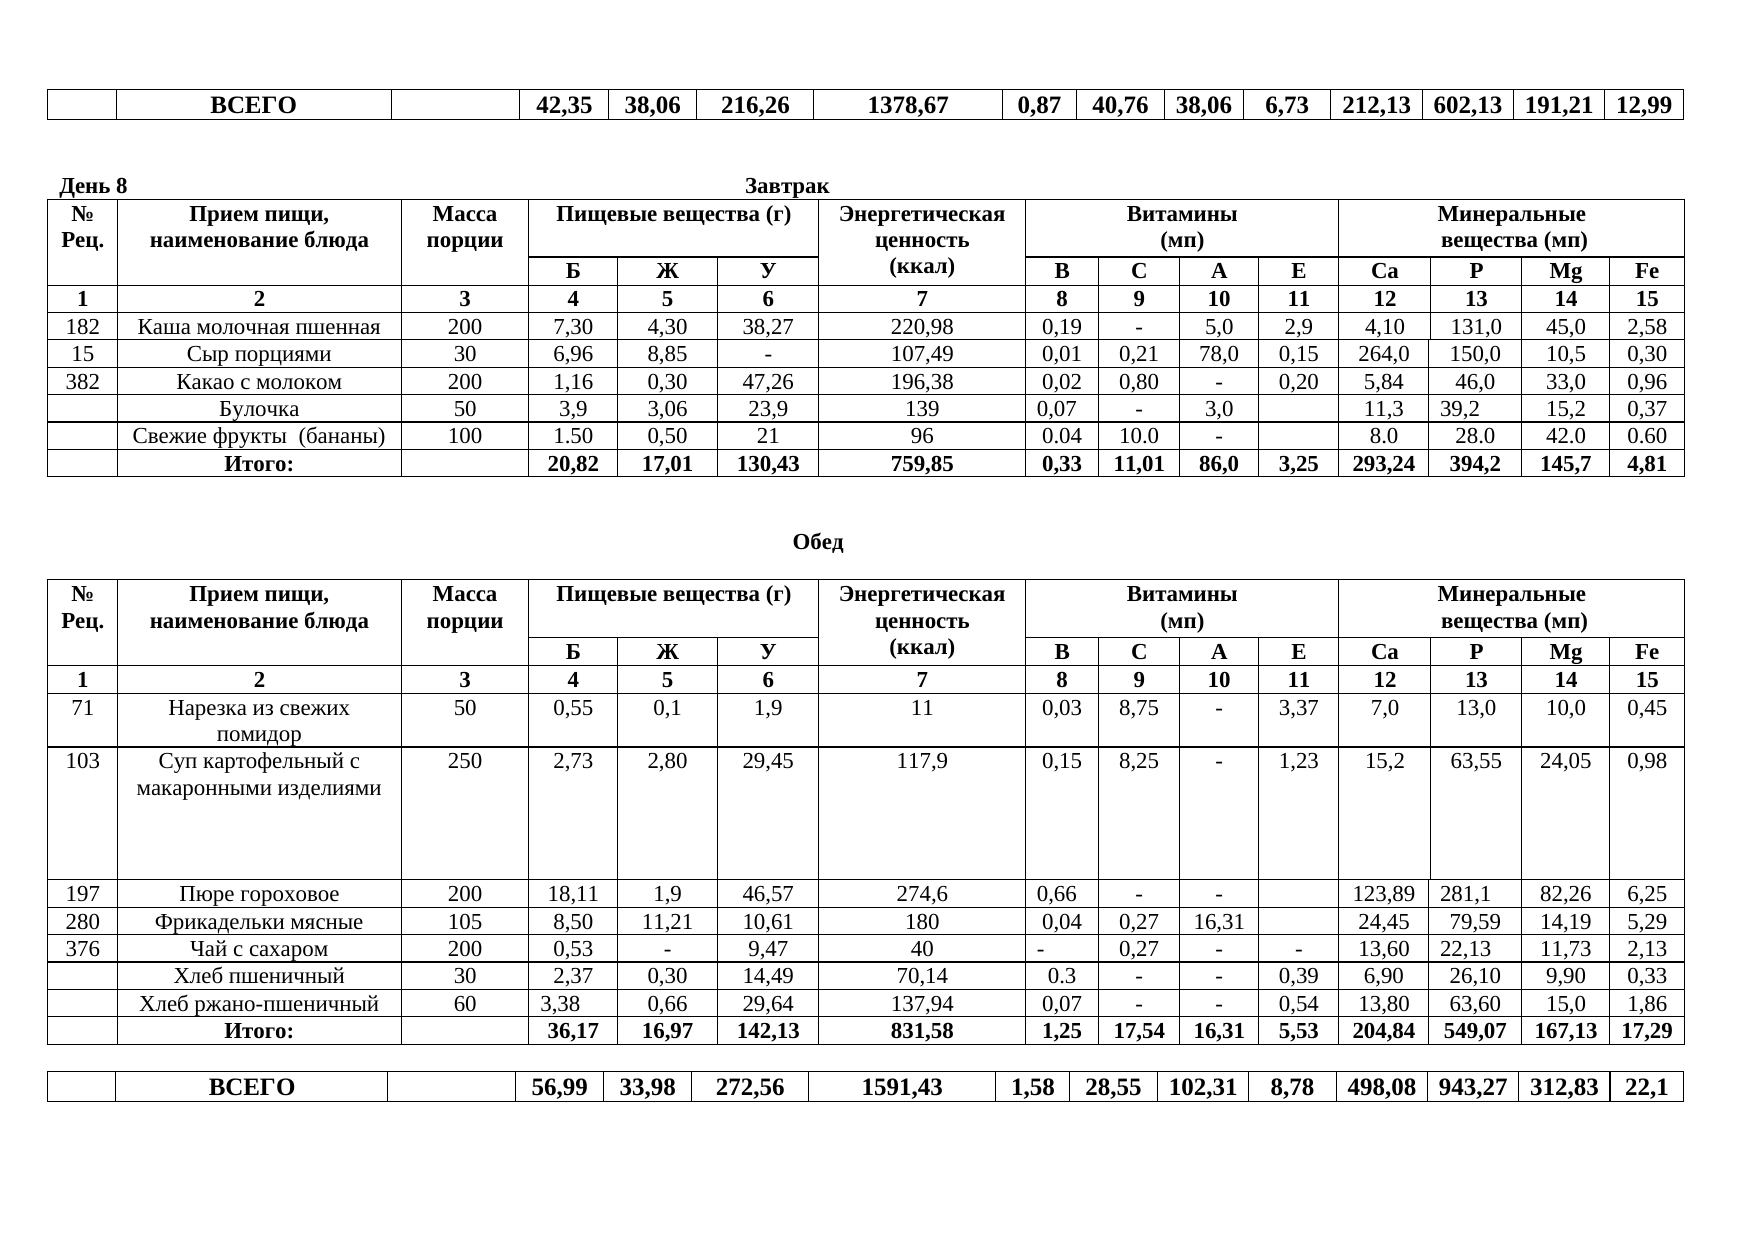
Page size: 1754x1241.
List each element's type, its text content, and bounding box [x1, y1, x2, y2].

table_header 8,78 [1249, 1072, 1336, 1101]
table_cell 0,07 [1026, 395, 1098, 421]
table_header 1591,43 [809, 1072, 995, 1101]
table_cell 0,07 [1026, 990, 1098, 1016]
table_cell 5,0 [1180, 313, 1258, 339]
table_cell 15 [48, 340, 117, 367]
table_cell 9,90 [1522, 963, 1609, 989]
table_cell P [1431, 638, 1521, 665]
table_header 212,13 [1331, 90, 1422, 118]
table_cell 47,26 [718, 368, 818, 394]
table_cell 2,9 [1259, 313, 1338, 339]
table_cell 10 [1180, 286, 1258, 312]
table_cell Каша молочная пшенная [118, 313, 401, 339]
table_header 0,87 [1003, 90, 1076, 118]
table_cell 0,66 [1026, 880, 1098, 907]
table_cell 8,75 [1099, 694, 1179, 746]
table_cell 0,30 [1610, 340, 1684, 367]
table_cell 182 [48, 313, 117, 339]
table_cell - [718, 340, 818, 367]
table_cell 11 [1259, 666, 1338, 693]
table_header № Рец. [48, 580, 117, 665]
table_header [388, 1072, 515, 1101]
table_cell - [1180, 963, 1258, 989]
table_cell Mg [1522, 638, 1609, 665]
table_cell 22,13 [1429, 935, 1521, 961]
table_cell [48, 963, 117, 989]
table_cell 60 [402, 990, 528, 1016]
table_cell 2 [118, 666, 401, 693]
table_cell 1 [48, 666, 117, 693]
table_cell С [1099, 638, 1179, 665]
table_cell 150,0 [1429, 340, 1521, 367]
table_cell 50 [402, 395, 528, 421]
table_cell 759,85 [819, 450, 1025, 476]
table_cell [1259, 423, 1338, 449]
table_cell 9 [1099, 286, 1179, 312]
table_cell 13 [1431, 286, 1521, 312]
table_cell 9,47 [718, 935, 818, 961]
table_cell 8,85 [618, 340, 717, 367]
table_cell 50 [402, 694, 528, 746]
table_cell 11,3 [1339, 395, 1428, 421]
table_cell 33,0 [1522, 368, 1609, 394]
table_header 40,76 [1077, 90, 1164, 118]
table_header 1,58 [996, 1072, 1069, 1101]
table_cell 8.0 [1339, 423, 1428, 449]
table_cell 0.04 [1026, 423, 1098, 449]
table_header Пищевые вещества (г) [529, 580, 818, 637]
table_cell Чай с сахаром [118, 935, 401, 961]
table_cell Хлеб ржано-пшеничный [118, 990, 401, 1016]
table_cell 293,24 [1339, 450, 1428, 476]
table_cell Булочка [118, 395, 401, 421]
table_cell P [1431, 258, 1521, 284]
table_cell 280 [48, 908, 117, 934]
table_cell 26,10 [1429, 963, 1521, 989]
table_cell 39,2 [1429, 395, 1521, 421]
table_cell - [1180, 748, 1258, 879]
table_header Пищевые вещества (г) [529, 200, 818, 256]
table_cell 30 [402, 340, 528, 367]
table_cell 11,21 [618, 908, 717, 934]
table_cell 0,19 [1026, 313, 1098, 339]
table_cell - [1099, 963, 1179, 989]
table_cell 139 [819, 395, 1025, 421]
table_cell 17,01 [618, 450, 717, 476]
table_cell 63,60 [1429, 990, 1521, 1016]
table_cell Итого: [118, 450, 401, 476]
table_cell 4,30 [618, 313, 717, 339]
table_header Масса порции [402, 200, 528, 284]
table_cell 3,37 [1259, 694, 1338, 746]
table_cell - [1099, 990, 1179, 1016]
table_cell 0,55 [529, 694, 617, 746]
table_header 6,73 [1244, 90, 1330, 118]
table_cell 46,57 [718, 880, 818, 907]
table_cell 142,13 [718, 1017, 818, 1044]
table_header [392, 90, 519, 118]
table_cell 29,64 [718, 990, 818, 1016]
table_cell 137,94 [819, 990, 1025, 1016]
table_cell 14,19 [1522, 908, 1609, 934]
table_cell 6,90 [1339, 963, 1428, 989]
table_cell 17,29 [1610, 1017, 1684, 1044]
table_cell Mg [1522, 258, 1609, 284]
table_cell Е [1259, 638, 1338, 665]
table_cell 11,73 [1522, 935, 1609, 961]
table_cell 8 [1026, 286, 1098, 312]
table_cell 3 [402, 666, 528, 693]
table_cell 23,9 [718, 395, 818, 421]
table_cell 3 [402, 286, 528, 312]
table_cell Сыр порциями [118, 340, 401, 367]
table_cell Фрикадельки мясные [118, 908, 401, 934]
table_cell 24,45 [1339, 908, 1428, 934]
table_header Минеральные вещества (мп) [1339, 200, 1684, 256]
table_cell 196,38 [819, 368, 1025, 394]
table_header № Рец. [48, 200, 117, 284]
table_cell 63,55 [1431, 748, 1521, 879]
table_header Прием пищи, наименование блюда [118, 580, 401, 665]
table_header 42,35 [520, 90, 608, 118]
table_cell [402, 450, 528, 476]
table_cell 0.60 [1610, 423, 1684, 449]
table_cell 0,15 [1026, 748, 1098, 879]
table_cell 1 [48, 286, 117, 312]
table_cell 3,0 [1180, 395, 1258, 421]
table_header Витамины (мп) [1026, 200, 1338, 256]
table_cell 6,96 [529, 340, 617, 367]
table_header Прием пищи, наименование блюда [118, 200, 401, 284]
table_cell 17,54 [1099, 1017, 1179, 1044]
table_cell 0,30 [618, 368, 717, 394]
table_cell 107,49 [819, 340, 1025, 367]
table_cell - [1180, 935, 1258, 961]
table_cell Ca [1339, 638, 1430, 665]
table_cell 0,54 [1259, 990, 1338, 1016]
table_cell - [618, 935, 717, 961]
text Обед [59, 528, 1577, 555]
table_cell 0,02 [1026, 368, 1098, 394]
table_cell 3,06 [618, 395, 717, 421]
table_cell 0,1 [618, 694, 717, 746]
table_cell С [1099, 258, 1179, 284]
table_cell - [1099, 313, 1179, 339]
table_cell 376 [48, 935, 117, 961]
table_cell 7 [819, 286, 1025, 312]
table_cell В [1026, 638, 1098, 665]
table_cell 28.0 [1429, 423, 1521, 449]
table_cell 4 [529, 666, 617, 693]
table_cell [48, 450, 117, 476]
table_cell 0,01 [1026, 340, 1098, 367]
table_header Витамины (мп) [1026, 580, 1338, 637]
table_header 943,27 [1428, 1072, 1518, 1101]
table_cell 2,13 [1610, 935, 1684, 961]
table_cell 0,53 [529, 935, 617, 961]
table_cell 200 [402, 313, 528, 339]
table_cell - [1026, 935, 1098, 961]
table_cell Е [1259, 258, 1338, 284]
table_cell 8,50 [529, 908, 617, 934]
table_cell 197 [48, 880, 117, 907]
table_cell 0,39 [1259, 963, 1338, 989]
table_cell 2,73 [529, 748, 617, 879]
table_header 38,06 [609, 90, 696, 118]
table_cell 220,98 [819, 313, 1025, 339]
table_cell 16,97 [618, 1017, 717, 1044]
table_cell 2,58 [1610, 313, 1684, 339]
table_cell 167,13 [1522, 1017, 1609, 1044]
table_cell - [1180, 423, 1258, 449]
table_cell 45,0 [1522, 313, 1609, 339]
table_cell 2,80 [618, 748, 717, 879]
table_header 12,99 [1605, 90, 1683, 118]
table_cell 3,9 [529, 395, 617, 421]
table_header 22,1 [1611, 1072, 1683, 1101]
table_cell У [718, 638, 818, 665]
table_cell 2 [118, 286, 401, 312]
table_cell 250 [402, 748, 528, 879]
table_cell 38,27 [718, 313, 818, 339]
table_cell 5,84 [1339, 368, 1428, 394]
table_cell 0,33 [1026, 450, 1098, 476]
table_cell - [1180, 880, 1258, 907]
table_cell 16,31 [1180, 1017, 1258, 1044]
table_cell [48, 423, 117, 449]
table_cell 0,30 [618, 963, 717, 989]
table_header 1378,67 [814, 90, 1002, 118]
table_cell Какао с молоком [118, 368, 401, 394]
table_cell 20,82 [529, 450, 617, 476]
table_cell 123,89 [1339, 880, 1428, 907]
table_cell 10,5 [1522, 340, 1609, 367]
table_cell 204,84 [1339, 1017, 1428, 1044]
table_cell Хлеб пшеничный [118, 963, 401, 989]
table_cell 200 [402, 935, 528, 961]
table_header 102,31 [1158, 1072, 1248, 1101]
table_cell 10,0 [1522, 694, 1609, 746]
table_header Энергетическая ценность (ккал) [819, 200, 1025, 284]
table_cell 130,43 [718, 450, 818, 476]
table_cell 1,23 [1259, 748, 1338, 879]
table_cell 7,30 [529, 313, 617, 339]
table_cell 180 [819, 908, 1025, 934]
table_cell 42.0 [1522, 423, 1609, 449]
table_cell Итого: [118, 1017, 401, 1044]
table_cell 14,49 [718, 963, 818, 989]
table_header Масса порции [402, 580, 528, 665]
table_cell 96 [819, 423, 1025, 449]
table_cell 382 [48, 368, 117, 394]
table_cell 0,15 [1259, 340, 1338, 367]
table_cell 0,50 [618, 423, 717, 449]
table_cell 5 [618, 666, 717, 693]
table_cell 6 [718, 286, 818, 312]
table_cell 394,2 [1429, 450, 1521, 476]
table_header 602,13 [1423, 90, 1513, 118]
table_cell 40 [819, 935, 1025, 961]
table_cell 15,2 [1522, 395, 1609, 421]
table_cell 86,0 [1180, 450, 1258, 476]
table_cell 0,33 [1610, 963, 1684, 989]
table_cell 12 [1339, 666, 1430, 693]
table_cell 100 [402, 423, 528, 449]
table_cell 0.3 [1026, 963, 1098, 989]
table_cell 5,53 [1259, 1017, 1338, 1044]
table_cell 0,21 [1099, 340, 1179, 367]
table_cell 1,9 [718, 694, 818, 746]
table_cell Б [529, 258, 617, 284]
table_cell 24,05 [1522, 748, 1609, 879]
table_cell 4,10 [1339, 313, 1430, 339]
table_cell 274,6 [819, 880, 1025, 907]
table_cell 0,03 [1026, 694, 1098, 746]
table_cell Свежие фрукты (бананы) [118, 423, 401, 449]
table_header 216,26 [697, 90, 813, 118]
table_cell 6,25 [1610, 880, 1684, 907]
table_cell 13,80 [1339, 990, 1428, 1016]
table_cell Нарезка из свежих помидор [118, 694, 401, 746]
table_cell 3,38 [529, 990, 617, 1016]
table_cell 264,0 [1339, 340, 1428, 367]
table_cell - [1180, 990, 1258, 1016]
table_cell 7 [819, 666, 1025, 693]
table_cell 14 [1522, 286, 1609, 312]
table_cell 0,27 [1099, 935, 1179, 961]
table_cell - [1099, 880, 1179, 907]
table_cell 12 [1339, 286, 1430, 312]
table_cell 831,58 [819, 1017, 1025, 1044]
table_cell 0,80 [1099, 368, 1179, 394]
table_cell 15 [1610, 286, 1684, 312]
table_header ВСЕГО [116, 1072, 387, 1101]
table_header 272,56 [692, 1072, 808, 1101]
table_cell 21 [718, 423, 818, 449]
table_cell 78,0 [1180, 340, 1258, 367]
table_cell 15,0 [1522, 990, 1609, 1016]
table_cell 0,66 [618, 990, 717, 1016]
table_cell [48, 990, 117, 1016]
table_cell А [1180, 638, 1258, 665]
table_cell 6 [718, 666, 818, 693]
table_header Энергетическая ценность (ккал) [819, 580, 1025, 665]
table_cell 4,81 [1610, 450, 1684, 476]
table_header 38,06 [1165, 90, 1243, 118]
table_cell 9 [1099, 666, 1179, 693]
text День 8 Завтрак [59, 172, 1577, 198]
table_cell [1259, 395, 1338, 421]
table_cell 15 [1610, 666, 1684, 693]
table_cell Ж [618, 638, 717, 665]
table_cell - [1099, 395, 1179, 421]
table_header 33,98 [604, 1072, 691, 1101]
table_cell 71 [48, 694, 117, 746]
table_cell [402, 1017, 528, 1044]
table_cell 200 [402, 880, 528, 907]
table_cell 8,25 [1099, 748, 1179, 879]
table_cell 30 [402, 963, 528, 989]
table_header 28,55 [1070, 1072, 1157, 1101]
table_cell 131,0 [1431, 313, 1521, 339]
table_cell А [1180, 258, 1258, 284]
table_header [48, 1072, 115, 1101]
table_cell 0,98 [1610, 748, 1684, 879]
table_cell 0,27 [1099, 908, 1179, 934]
table_cell 4 [529, 286, 617, 312]
table_cell Б [529, 638, 617, 665]
table_cell 281,1 [1429, 880, 1521, 907]
table_cell Ca [1339, 258, 1430, 284]
table_header 191,21 [1514, 90, 1604, 118]
table_cell Fe [1610, 638, 1684, 665]
table_cell 13,60 [1339, 935, 1428, 961]
table_cell - [1180, 694, 1258, 746]
table_cell 8 [1026, 666, 1098, 693]
table_cell 0,96 [1610, 368, 1684, 394]
table_header 312,83 [1519, 1072, 1609, 1101]
table_cell 1,16 [529, 368, 617, 394]
table_cell 0,37 [1610, 395, 1684, 421]
table_cell 11,01 [1099, 450, 1179, 476]
table_cell Ж [618, 258, 717, 284]
table_cell 11 [819, 694, 1025, 746]
table_cell 10.0 [1099, 423, 1179, 449]
table_cell 13,0 [1431, 694, 1521, 746]
table_cell 200 [402, 368, 528, 394]
table_cell 5 [618, 286, 717, 312]
table_cell 82,26 [1522, 880, 1609, 907]
table_header 56,99 [516, 1072, 603, 1101]
table_cell 3,25 [1259, 450, 1338, 476]
table_cell [48, 395, 117, 421]
table_cell 46,0 [1429, 368, 1521, 394]
table_cell 1,86 [1610, 990, 1684, 1016]
table_cell [48, 1017, 117, 1044]
table_cell 1,25 [1026, 1017, 1098, 1044]
table_cell 5,29 [1610, 908, 1684, 934]
table_cell 16,31 [1180, 908, 1258, 934]
table_cell 10,61 [718, 908, 818, 934]
table_cell 14 [1522, 666, 1609, 693]
table_cell У [718, 258, 818, 284]
table_header 498,08 [1337, 1072, 1427, 1101]
table_cell 117,9 [819, 748, 1025, 879]
table_header [48, 90, 116, 118]
table_cell - [1180, 368, 1258, 394]
table_cell Суп картофельный с макаронными изделиями [118, 748, 401, 879]
table_cell 145,7 [1522, 450, 1609, 476]
table_cell 7,0 [1339, 694, 1430, 746]
table_cell 549,07 [1429, 1017, 1521, 1044]
table_cell 11 [1259, 286, 1338, 312]
table_cell 0,45 [1610, 694, 1684, 746]
table_cell [1259, 908, 1338, 934]
table_cell Пюре гороховое [118, 880, 401, 907]
table_cell 70,14 [819, 963, 1025, 989]
table_cell Fe [1610, 258, 1684, 284]
table_cell 0,04 [1026, 908, 1098, 934]
table_cell 36,17 [529, 1017, 617, 1044]
table_header ВСЕГО [117, 90, 391, 118]
table_cell 1,9 [618, 880, 717, 907]
table_cell - [1259, 935, 1338, 961]
table_cell 103 [48, 748, 117, 879]
table_cell 105 [402, 908, 528, 934]
table_header Минеральные вещества (мп) [1339, 580, 1684, 637]
table_cell 1.50 [529, 423, 617, 449]
table_cell 15,2 [1339, 748, 1430, 879]
table_cell 29,45 [718, 748, 818, 879]
table_cell 10 [1180, 666, 1258, 693]
table_cell 2,37 [529, 963, 617, 989]
table_cell В [1026, 258, 1098, 284]
table_cell 18,11 [529, 880, 617, 907]
table_cell [1259, 880, 1338, 907]
table_cell 13 [1431, 666, 1521, 693]
table_cell 79,59 [1429, 908, 1521, 934]
table_cell 0,20 [1259, 368, 1338, 394]
